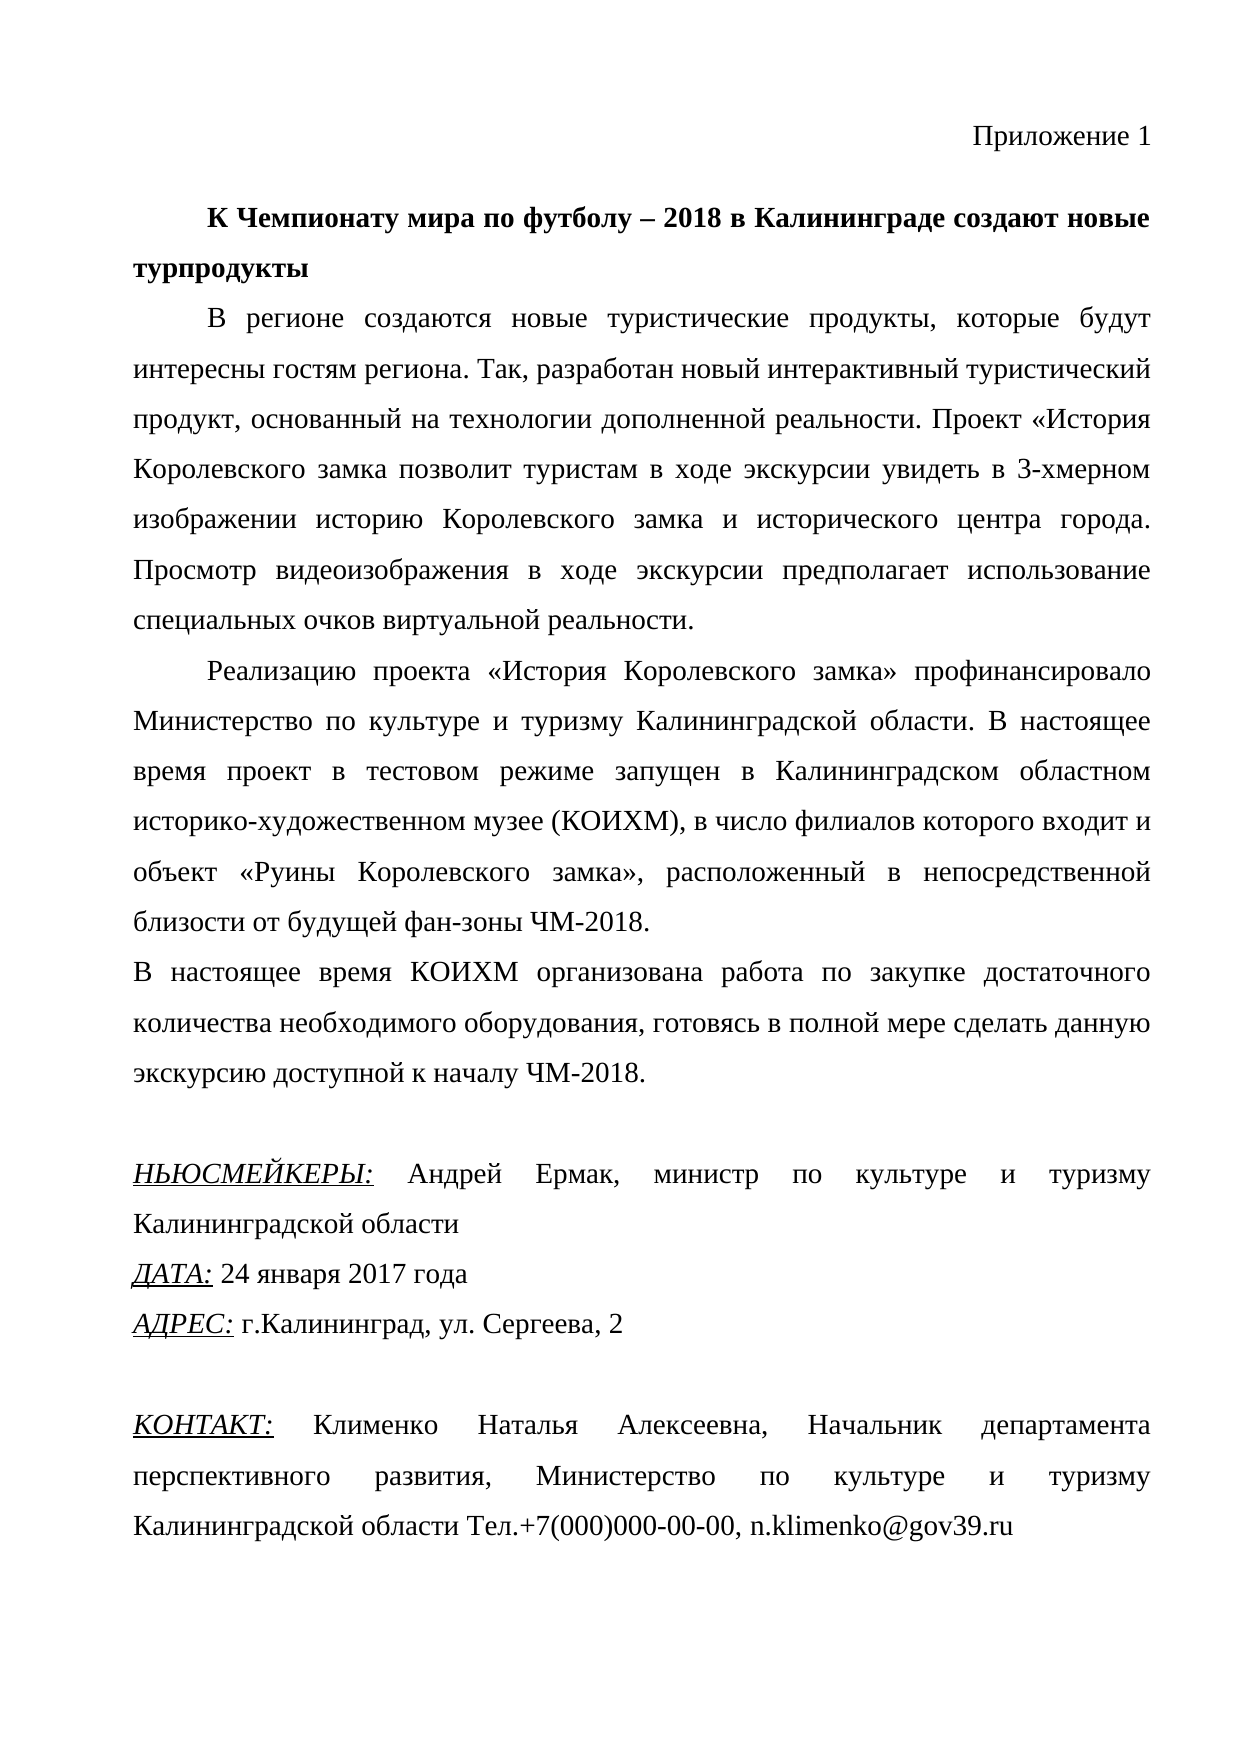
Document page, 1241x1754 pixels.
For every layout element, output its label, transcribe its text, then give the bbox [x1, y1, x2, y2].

text Приложение 1 [133, 118, 1152, 152]
text В настоящее время КОИХМ организована работа по закупке достаточного количества необходимого оборудования, готовясь в полной мере сделать данную экскурсию доступной к началу ЧМ-2018. [133, 954, 1152, 1089]
text НЬЮСМЕЙКЕРЫ: Андрей Ермак, министр по культуре и туризму Калининградской области [133, 1156, 1152, 1239]
text К Чемпионату мира по футболу – 2018 в Калининграде создают новые турпродукты [133, 200, 1152, 284]
text Реализацию проекта «История Королевского замка» профинансировало Министерство по культуре и туризму Калининградской области. В настоящее время проект в тестовом режиме запущен в Калининградском областном историко-художественном музее (КОИХМ), в число филиалов которого входит и объект «Руины Королевского замка», расположенный в непосредственной близости от будущей фан-зоны ЧМ-2018. [133, 653, 1152, 938]
text КОНТАКТ: Клименко Наталья Алексеевна, Начальник департамента перспективного развития, Министерство по культуре и туризму Калининградской области Тел.+7(000)000-00-00, n.klimenko@gov39.ru [133, 1407, 1152, 1541]
text В регионе создаются новые туристические продукты, которые будут интересны гостям региона. Так, разработан новый интерактивный туристический продукт, основанный на технологии дополненной реальности. Проект «История Королевского замка позволит туристам в ходе экскурсии увидеть в 3-хмерном изображении историю Королевского замка и исторического центра города. Просмотр видеоизображения в ходе экскурсии предполагает использование специальных очков виртуальной реальности. [133, 300, 1152, 636]
text ДАТА: 24 января 2017 года [133, 1256, 1152, 1290]
text АДРЕС: г.Калининград, ул. Сергеева, 2 [133, 1307, 1152, 1340]
